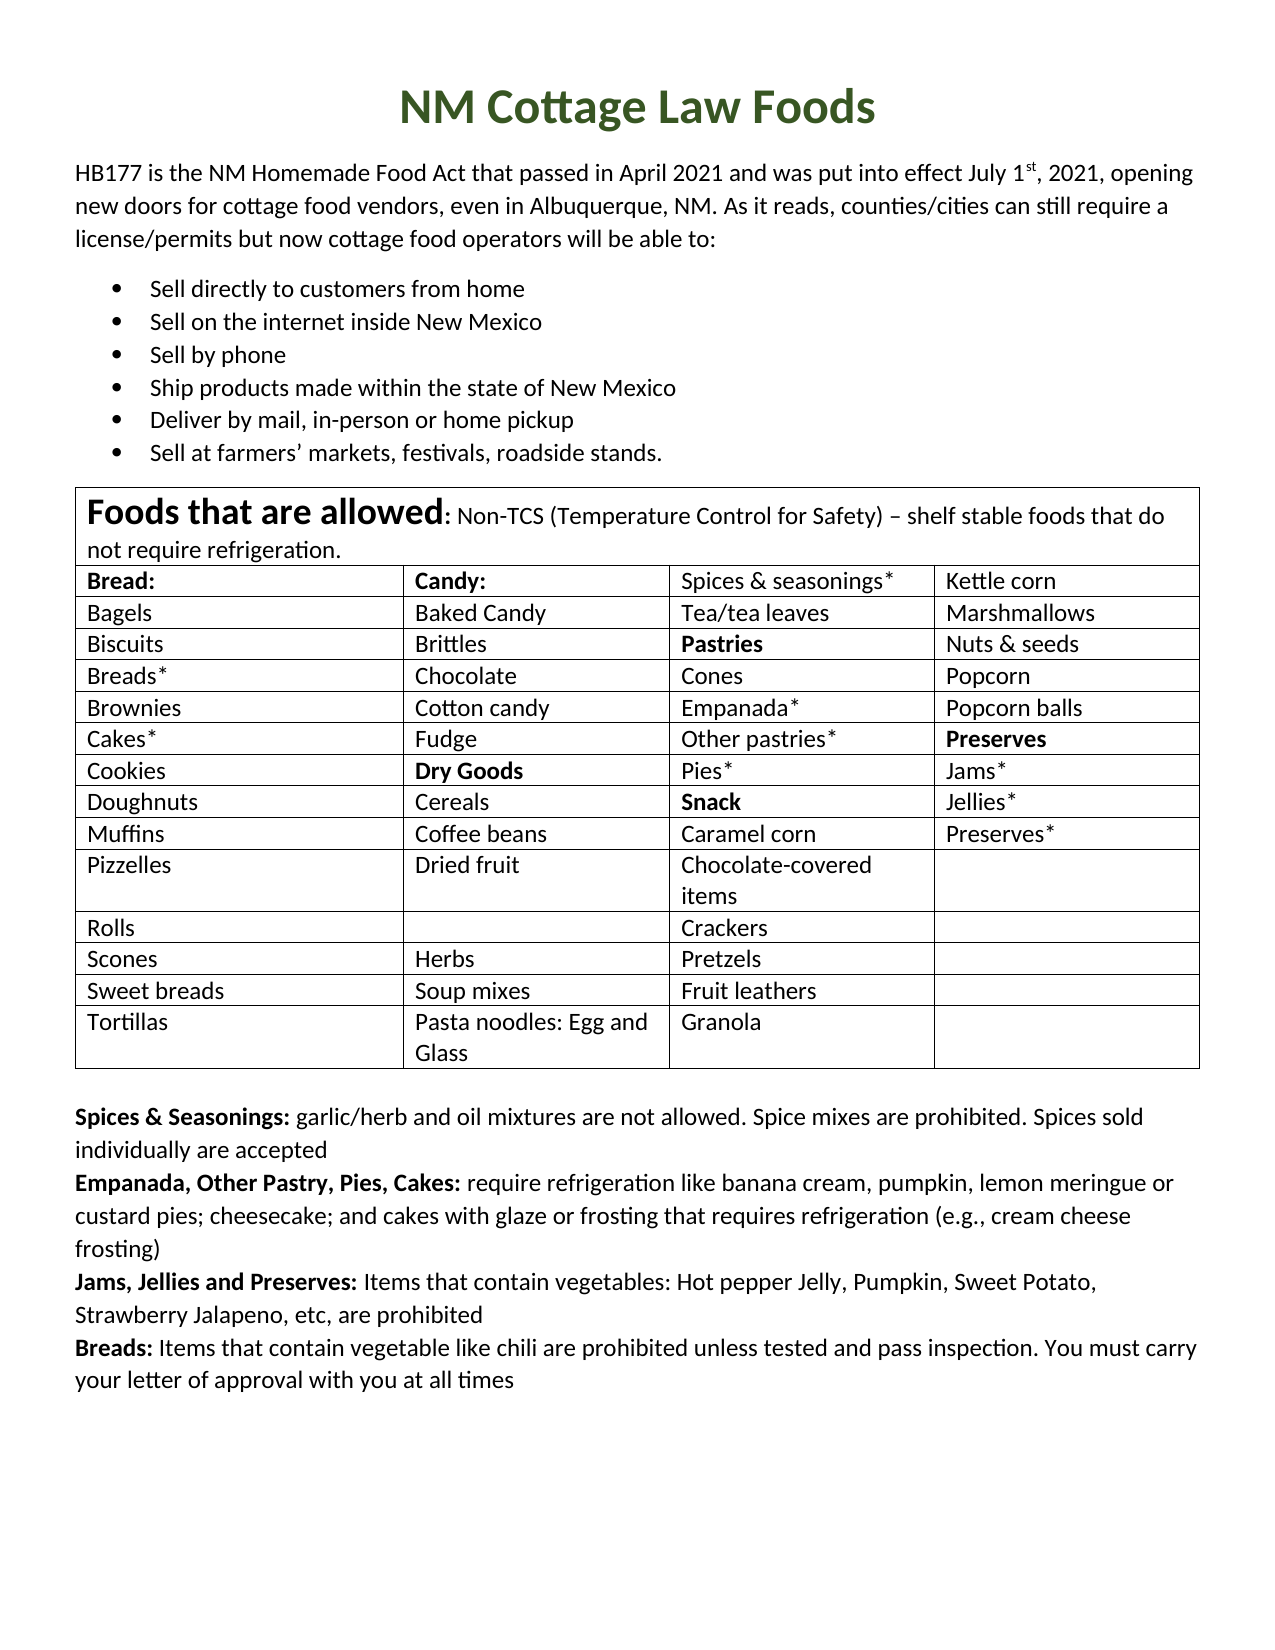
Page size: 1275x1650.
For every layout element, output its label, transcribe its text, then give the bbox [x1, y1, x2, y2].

table_cell Soup mixes [404, 975, 669, 1005]
table_cell Jellies* [935, 786, 1199, 817]
table_cell [935, 850, 1199, 911]
table_cell [935, 943, 1199, 974]
table_cell Crackers [670, 912, 934, 942]
table_cell Candy: [404, 566, 669, 596]
table_cell Brittles [404, 629, 669, 659]
list Deliver by mail, in-person or home pickup [112, 404, 1200, 435]
text NM Cottage Law Foods [75, 75, 1200, 136]
table_cell Fruit leathers [670, 975, 934, 1005]
table_cell Preserves [935, 723, 1199, 754]
table_cell Caramel corn [670, 818, 934, 848]
table_cell Granola [670, 1006, 934, 1067]
table_cell Herbs [404, 943, 669, 974]
table_cell Biscuits [76, 629, 403, 659]
table_cell Scones [76, 943, 403, 974]
table_cell Tea/tea leaves [670, 597, 934, 628]
table_cell Pretzels [670, 943, 934, 974]
table_cell Sweet breads [76, 975, 403, 1005]
table_cell Popcorn [935, 660, 1199, 691]
table_cell Doughnuts [76, 786, 403, 817]
table_cell Bread: [76, 566, 403, 596]
table_cell Cereals [404, 786, 669, 817]
table_cell Cotton candy [404, 692, 669, 722]
table_cell Dry Goods [404, 755, 669, 785]
table_cell Empanada* [670, 692, 934, 722]
table_cell Coffee beans [404, 818, 669, 848]
table_cell [935, 975, 1199, 1005]
table_cell Spices & seasonings* [670, 566, 934, 596]
table_cell Baked Candy [404, 597, 669, 628]
table_cell Bagels [76, 597, 403, 628]
table_cell Pizzelles [76, 850, 403, 911]
table_cell Brownies [76, 692, 403, 722]
table_cell Fudge [404, 723, 669, 754]
table_cell Pies* [670, 755, 934, 785]
table_cell Dried fruit [404, 850, 669, 911]
table_cell Snack [670, 786, 934, 817]
table_cell Pastries [670, 629, 934, 659]
table_cell Cones [670, 660, 934, 691]
table_cell Tortillas [76, 1006, 403, 1067]
table_cell Chocolate [404, 660, 669, 691]
table_cell Cakes* [76, 723, 403, 754]
table_cell Nuts & seeds [935, 629, 1199, 659]
table_cell Breads* [76, 660, 403, 691]
list Sell directly to customers from home [112, 273, 1200, 303]
table_cell [935, 912, 1199, 942]
table_cell Muffins [76, 818, 403, 848]
table_cell Chocolate-covered items [670, 850, 934, 911]
table_cell [935, 1006, 1199, 1067]
list Sell by phone [112, 339, 1200, 369]
table_cell Pasta noodles: Egg and Glass [404, 1006, 669, 1067]
table_cell Marshmallows [935, 597, 1199, 628]
text Spices & Seasonings: garlic/herb and oil mixtures are not allowed. Spice mixes are prohibited. Spices sold individually are accepted Empanada, Other Pastry, Pies, Cakes: require refrigeration like banana cream, pumpkin, lemon meringue or custard pies; cheesecake; and cakes with glaze or frosting that requires refrigeration (e.g., cream cheese frosting) Jams, Jellies and Preserves: Items that contain vegetables: Hot pepper Jelly, Pumpkin, Sweet Potato, Strawberry Jalapeno, etc, are prohibited Breads: Items that contain vegetable like chili are prohibited unless tested and pass inspection. You must carry your letter of approval with you at all times [75, 1069, 1200, 1395]
list Sell at farmers’ markets, festivals, roadside stands. [112, 437, 1200, 468]
list Sell on the internet inside New Mexico [112, 306, 1200, 336]
table_cell [404, 912, 669, 942]
table_cell Rolls [76, 912, 403, 942]
table_cell Kettle corn [935, 566, 1199, 596]
table_cell Cookies [76, 755, 403, 785]
text HB177 is the NM Homemade Food Act that passed in April 2021 and was put into effect July 1st, 2021, opening new doors for cottage food vendors, even in Albuquerque, NM. As it reads, counties/cities can still require a license/permits but now cottage food operators will be able to: [75, 157, 1200, 254]
table_header Foods that are allowed: Non-TCS (Temperature Control for Safety) – shelf stable foods that do not require refrigeration. [76, 488, 1199, 564]
list Ship products made within the state of New Mexico [112, 372, 1200, 402]
table_cell Preserves* [935, 818, 1199, 848]
table_cell Popcorn balls [935, 692, 1199, 722]
table_cell Jams* [935, 755, 1199, 785]
table_cell Other pastries* [670, 723, 934, 754]
